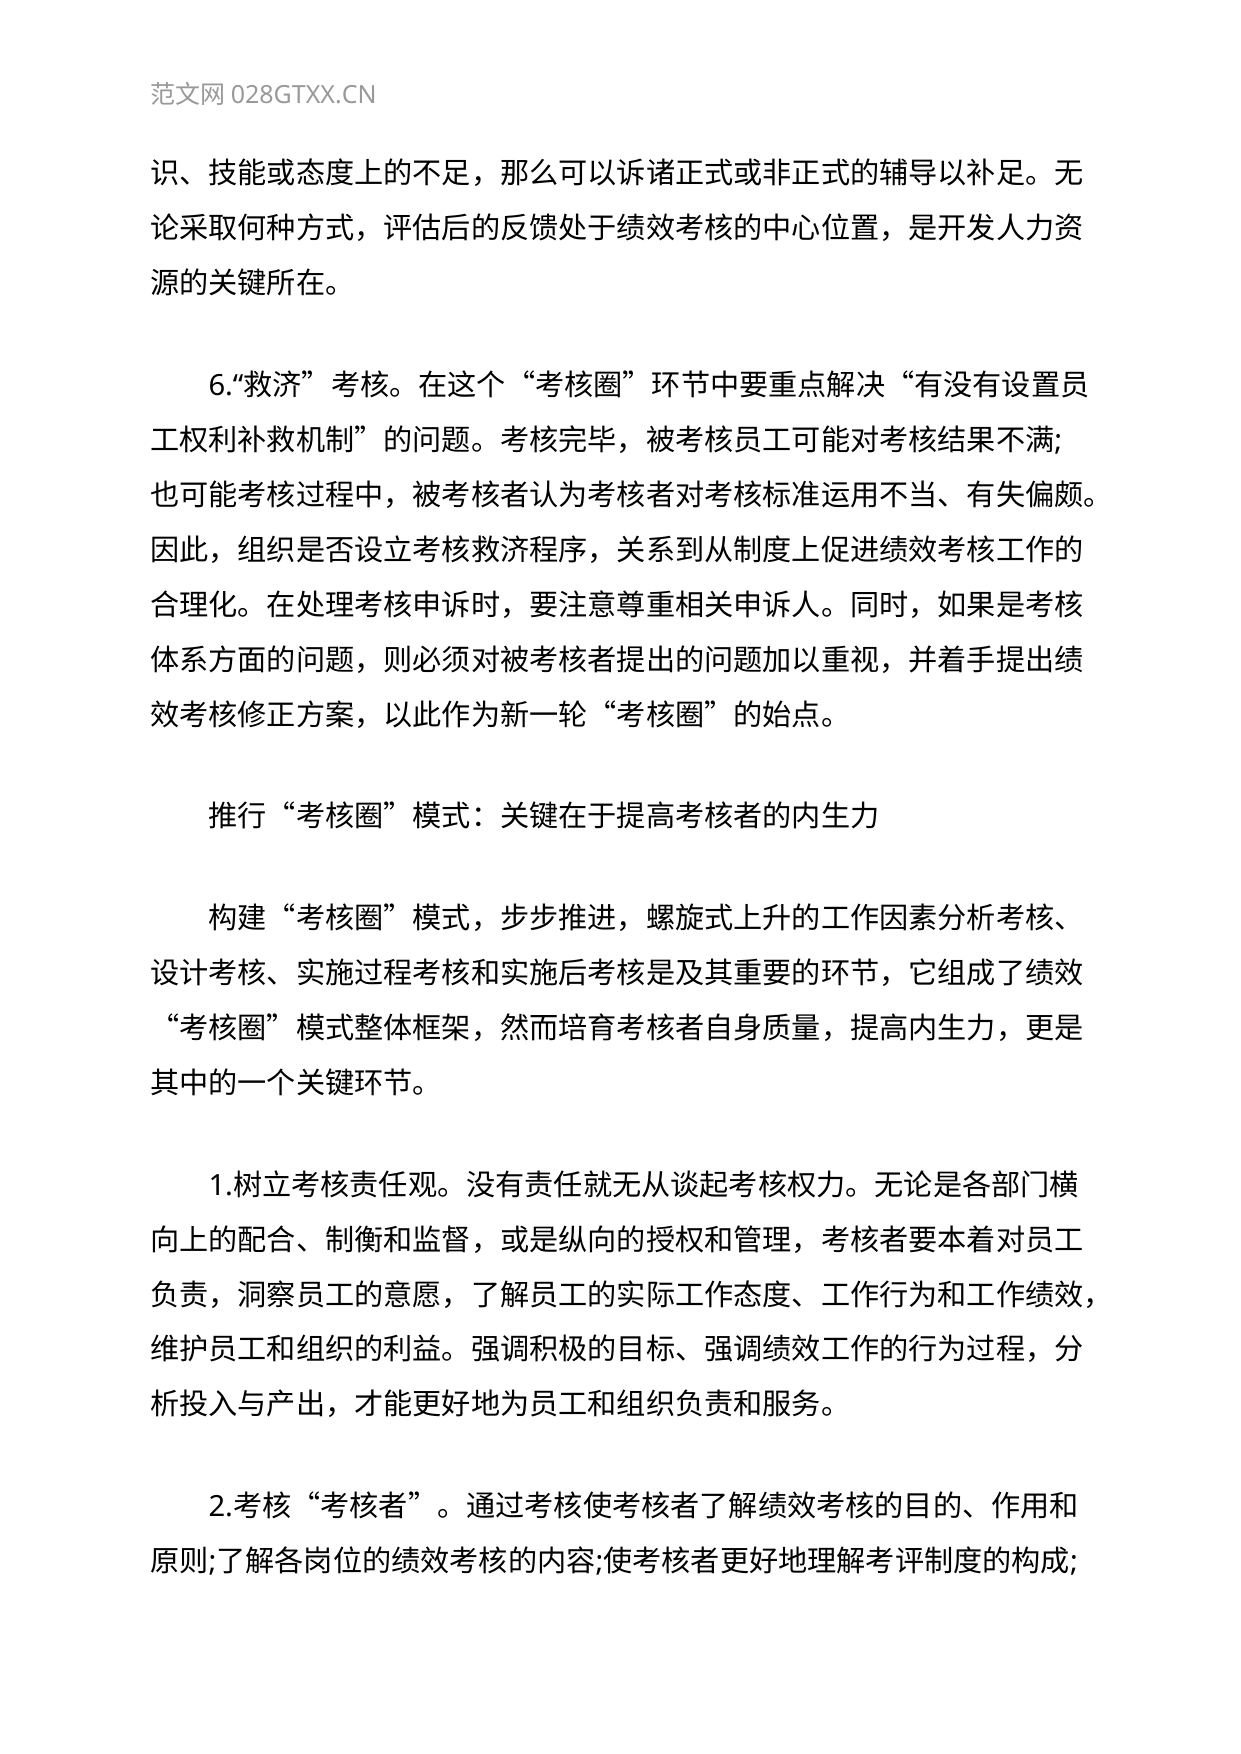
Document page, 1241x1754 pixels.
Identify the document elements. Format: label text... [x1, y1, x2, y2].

text 6.“救济”考核。在这个“考核圈”环节中要重点解决“有没有设置员工权利补救机制”的问题。考核完毕，被考核员工可能对考核结果不满;也可能考核过程中，被考核者认为考核者对考核标准运用不当、有失偏颇。因此，组织是否设立考核救济程序，关系到从制度上促进绩效考核工作的合理化。在处理考核申诉时，要注意尊重相关申诉人。同时，如果是考核体系方面的问题，则必须对被考核者提出的问题加以重视，并着手提出绩效考核修正方案，以此作为新一轮“考核圈”的始点。 [150, 362, 1090, 733]
text 推行“考核圈”模式：关键在于提高考核者的内生力 [150, 793, 1090, 835]
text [150, 150, 1090, 302]
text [150, 1483, 1090, 1580]
text 1.树立考核责任观。没有责任就无从谈起考核权力。无论是各部门横向上的配合、制衡和监督，或是纵向的授权和管理，考核者要本着对员工负责，洞察员工的意愿，了解员工的实际工作态度、工作行为和工作绩效，维护员工和组织的利益。强调积极的目标、强调绩效工作的行为过程，分析投入与产出，才能更好地为员工和组织负责和服务。 [150, 1161, 1090, 1423]
text 构建“考核圈”模式，步步推进，螺旋式上升的工作因素分析考核、设计考核、实施过程考核和实施后考核是及其重要的环节，它组成了绩效“考核圈”模式整体框架，然而培育考核者自身质量，提高内生力，更是其中的一个关键环节。 [150, 895, 1090, 1102]
